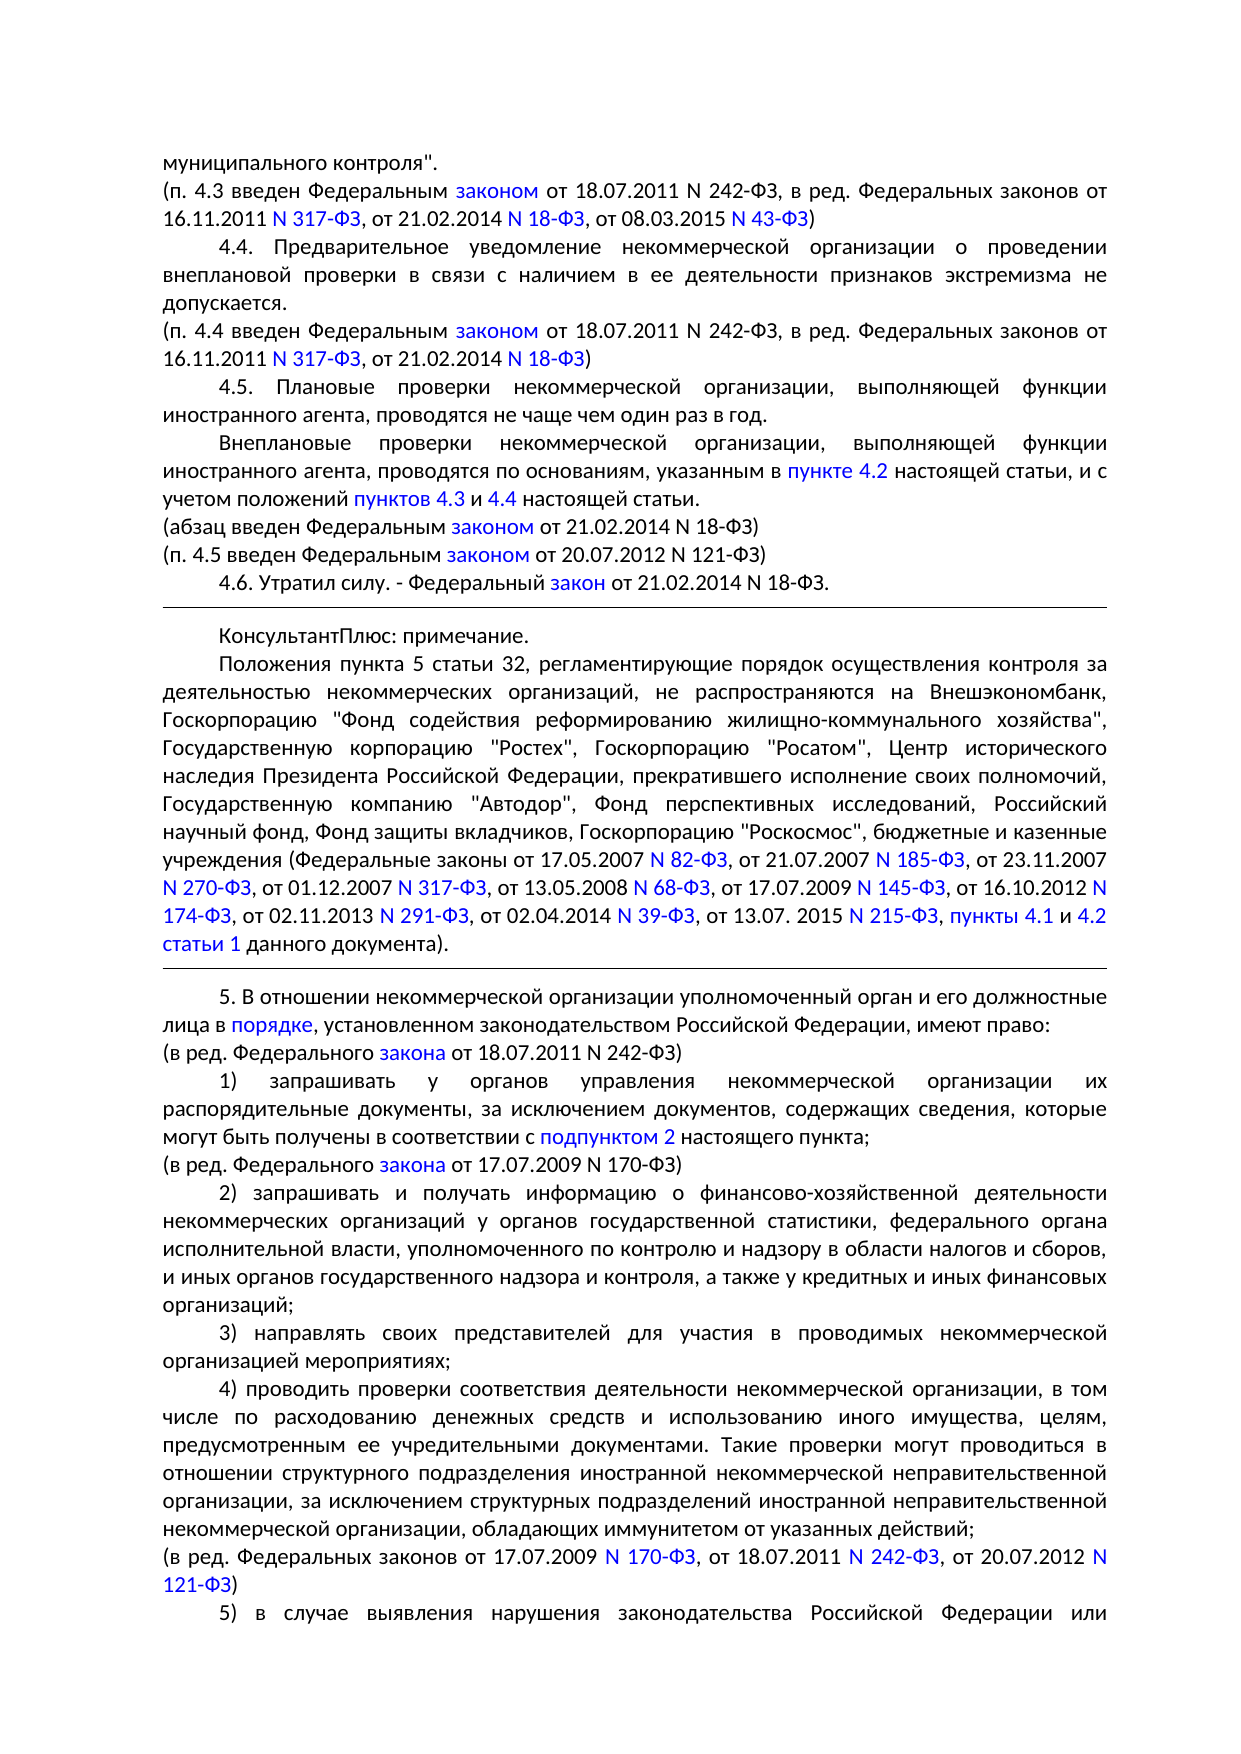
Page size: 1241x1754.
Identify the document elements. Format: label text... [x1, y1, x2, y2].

text Положения пункта 5 статьи 32, регламентирующие порядок осуществления контроля за деятельностью некоммерческих организаций, не распространяются на Внешэкономбанк, Госкорпорацию "Фонд содействия реформированию жилищно-коммунального хозяйства", Государственную корпорацию "Ростех", Госкорпорацию "Росатом", Центр исторического наследия Президента Российской Федерации, прекратившего исполнение своих полномочий, Государственную компанию "Автодор", Фонд перспективных исследований, Российский научный фонд, Фонд защиты вкладчиков, Госкорпорацию "Роскосмос", бюджетные и казенные учреждения (Федеральные законы от 17.05.2007 N 82-ФЗ, от 21.07.2007 N 185-ФЗ, от 23.11.2007 N 270-ФЗ, от 01.12.2007 N 317-ФЗ, от 13.05.2008 N 68-ФЗ, от 17.07.2009 N 145-ФЗ, от 16.10.2012 N 174-ФЗ, от 02.11.2013 N 291-ФЗ, от 02.04.2014 N 39-ФЗ, от 13.07. 2015 N 215-ФЗ, пункты 4.1 и 4.2 статьи 1 данного документа). [162, 649, 1107, 957]
text 4.5. Плановые проверки некоммерческой организации, выполняющей функции иностранного агента, проводятся не чаще чем один раз в год. [162, 372, 1107, 428]
text (п. 4.3 введен Федеральным законом от 18.07.2011 N 242-ФЗ, в ред. Федеральных законов от 16.11.2011 N 317-ФЗ, от 21.02.2014 N 18-ФЗ, от 08.03.2015 N 43-ФЗ) [162, 176, 1107, 232]
text (в ред. Федеральных законов от 17.07.2009 N 170-ФЗ, от 18.07.2011 N 242-ФЗ, от 20.07.2012 N 121-ФЗ) [162, 1542, 1107, 1598]
text (п. 4.4 введен Федеральным законом от 18.07.2011 N 242-ФЗ, в ред. Федеральных законов от 16.11.2011 N 317-ФЗ, от 21.02.2014 N 18-ФЗ) [162, 316, 1107, 372]
text 2) запрашивать и получать информацию о финансово-хозяйственной деятельности некоммерческих организаций у органов государственной статистики, федерального органа исполнительной власти, уполномоченного по контролю и надзору в области налогов и сборов, и иных органов государственного надзора и контроля, а также у кредитных и иных финансовых организаций; [162, 1178, 1107, 1318]
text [162, 148, 1107, 176]
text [162, 1598, 1107, 1627]
text 4) проводить проверки соответствия деятельности некоммерческой организации, в том числе по расходованию денежных средств и использованию иного имущества, целям, предусмотренным ее учредительными документами. Такие проверки могут проводиться в отношении структурного подразделения иностранной некоммерческой неправительственной организации, за исключением структурных подразделений иностранной неправительственной некоммерческой организации, обладающих иммунитетом от указанных действий; [162, 1374, 1107, 1542]
text (п. 4.5 введен Федеральным законом от 20.07.2012 N 121-ФЗ) [162, 540, 1107, 568]
text Внеплановые проверки некоммерческой организации, выполняющей функции иностранного агента, проводятся по основаниям, указанным в пункте 4.2 настоящей статьи, и с учетом положений пунктов 4.3 и 4.4 настоящей статьи. [162, 428, 1107, 512]
text 5. В отношении некоммерческой организации уполномоченный орган и его должностные лица в порядке, установленном законодательством Российской Федерации, имеют право: [162, 982, 1107, 1038]
text 4.6. Утратил силу. - Федеральный закон от 21.02.2014 N 18-ФЗ. [162, 568, 1107, 596]
text 1) запрашивать у органов управления некоммерческой организации их распорядительные документы, за исключением документов, содержащих сведения, которые могут быть получены в соответствии с подпунктом 2 настоящего пункта; [162, 1066, 1107, 1150]
text 3) направлять своих представителей для участия в проводимых некоммерческой организацией мероприятиях; [162, 1318, 1107, 1374]
text КонсультантПлюс: примечание. [162, 621, 1107, 649]
text 4.4. Предварительное уведомление некоммерческой организации о проведении внеплановой проверки в связи с наличием в ее деятельности признаков экстремизма не допускается. [162, 232, 1107, 316]
text (в ред. Федерального закона от 18.07.2011 N 242-ФЗ) [162, 1038, 1107, 1066]
text (в ред. Федерального закона от 17.07.2009 N 170-ФЗ) [162, 1150, 1107, 1178]
text (абзац введен Федеральным законом от 21.02.2014 N 18-ФЗ) [162, 512, 1107, 540]
